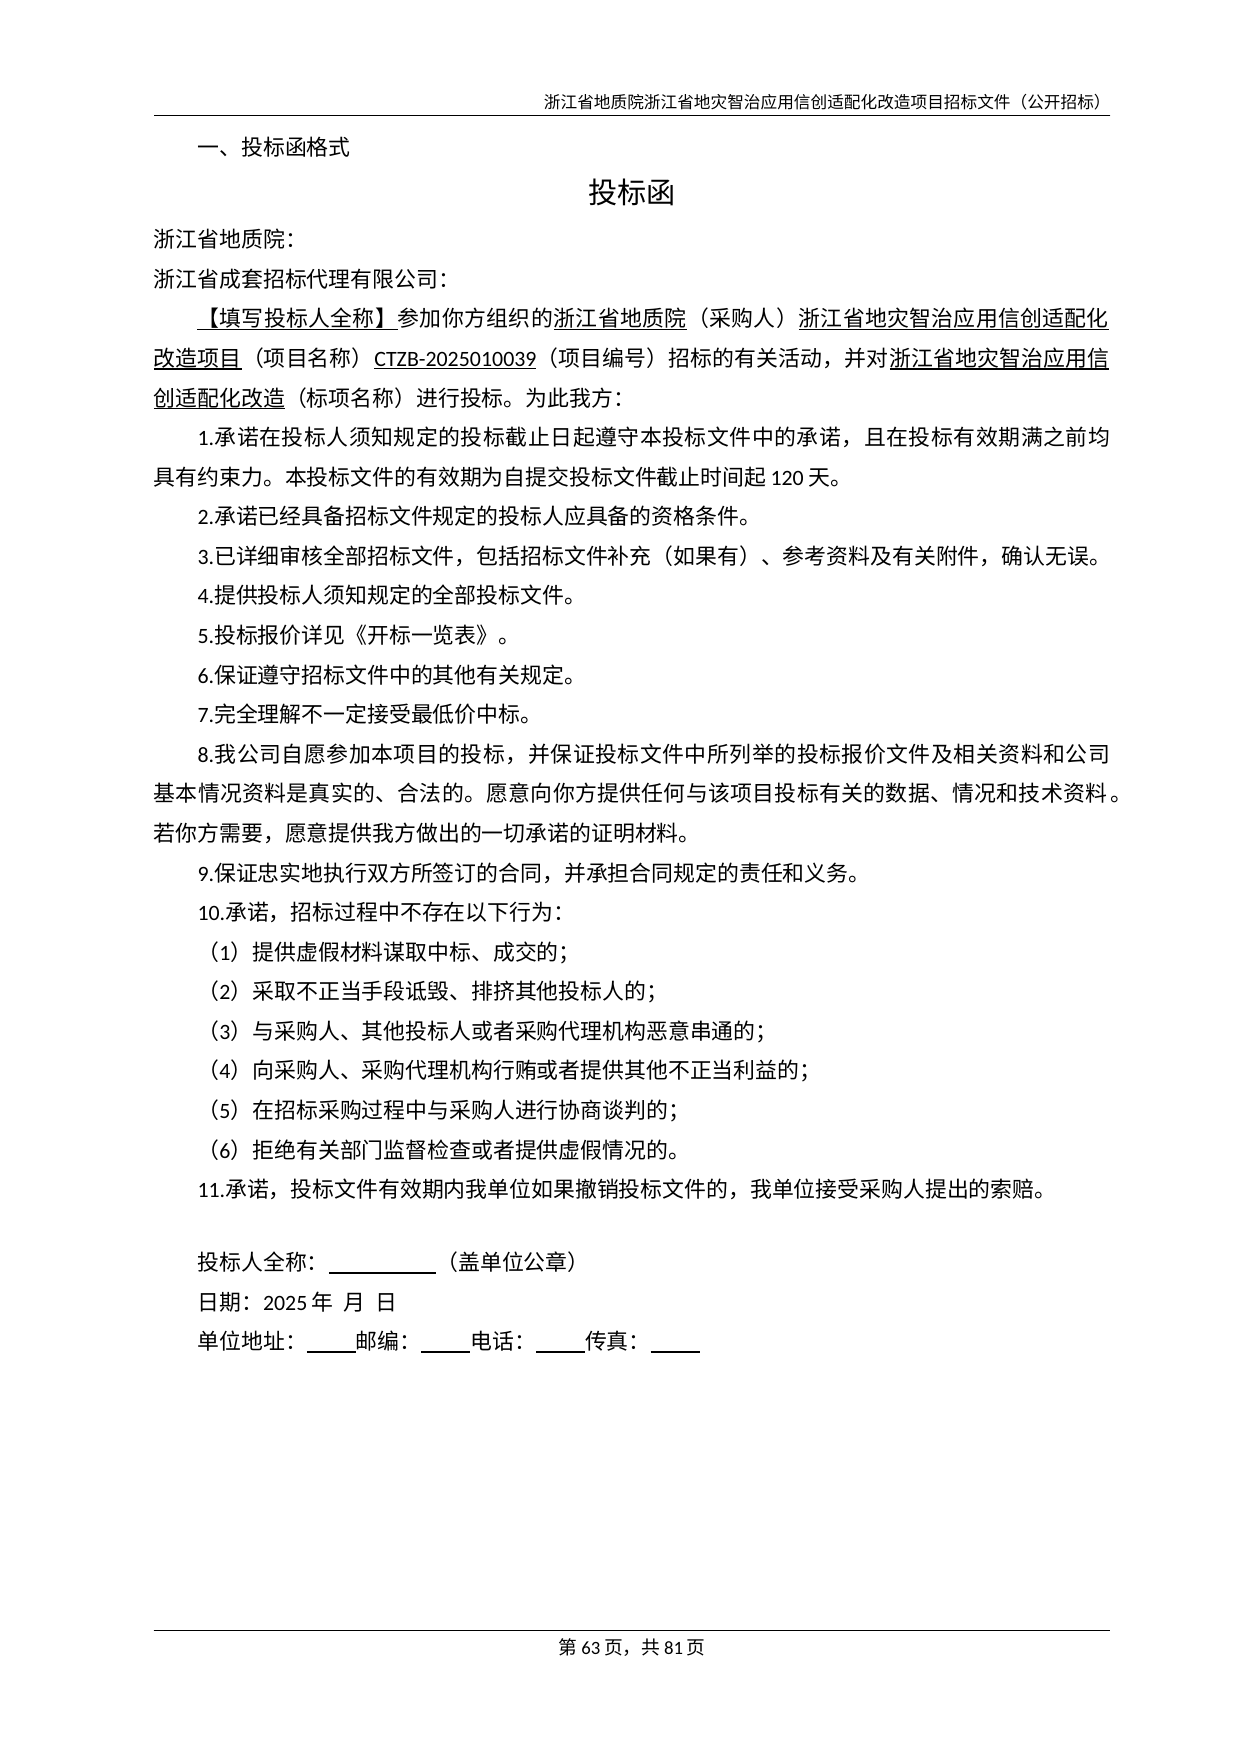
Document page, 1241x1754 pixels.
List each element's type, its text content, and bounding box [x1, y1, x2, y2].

text 投标人全称： （盖单位公章） [153, 1245, 1110, 1277]
text 8.我公司自愿参加本项目的投标，并保证投标文件中所列举的投标报价文件及相关资料和公司基本情况资料是真实的、合法的。愿意向你方提供任何与该项目投标有关的数据、情况和技术资料。若你方需要，愿意提供我方做出的一切承诺的证明材料。 [153, 737, 1110, 848]
text 6.保证遵守招标文件中的其他有关规定。 [153, 658, 1110, 689]
text 【填写投标人全称】参加你方组织的浙江省地质院（采购人）浙江省地灾智治应用信创适配化改造项目（项目名称）CTZB-2025010039（项目编号）招标的有关活动，并对浙江省地灾智治应用信创适配化改造（标项名称）进行投标。为此我方： [153, 301, 1110, 412]
text 9.保证忠实地执行双方所签订的合同，并承担合同规定的责任和义务。 [153, 856, 1110, 887]
text 7.完全理解不一定接受最低价中标。 [153, 697, 1110, 729]
text （3）与采购人、其他投标人或者采购代理机构恶意串通的； [153, 1014, 1110, 1046]
text 11.承诺，投标文件有效期内我单位如果撤销投标文件的，我单位接受采购人提出的索赔。 [153, 1172, 1110, 1204]
text （1）提供虚假材料谋取中标、成交的； [153, 935, 1110, 966]
text 浙江省成套招标代理有限公司： [153, 262, 1110, 293]
subtitle 一、投标函格式 [153, 130, 1110, 162]
text （2）采取不正当手段诋毁、排挤其他投标人的； [153, 974, 1110, 1006]
text 10.承诺，招标过程中不存在以下行为： [153, 895, 1110, 927]
text 单位地址： 邮编： 电话： 传真： [153, 1324, 1110, 1356]
text （4）向采购人、采购代理机构行贿或者提供其他不正当利益的； [153, 1053, 1110, 1085]
text 5.投标报价详见《开标一览表》。 [153, 618, 1110, 650]
text 4.提供投标人须知规定的全部投标文件。 [153, 578, 1110, 610]
text 浙江省地质院： [153, 222, 1110, 254]
text 1.承诺在投标人须知规定的投标截止日起遵守本投标文件中的承诺，且在投标有效期满之前均具有约束力。本投标文件的有效期为自提交投标文件截止时间起120天。 [153, 420, 1110, 491]
text 2.承诺已经具备招标文件规定的投标人应具备的资格条件。 [153, 499, 1110, 531]
text 日期：2025年 月 日 [153, 1285, 1110, 1316]
text 3.已详细审核全部招标文件，包括招标文件补充（如果有）、参考资料及有关附件，确认无误。 [153, 539, 1110, 571]
text （6）拒绝有关部门监督检查或者提供虚假情况的。 [153, 1133, 1110, 1164]
text 投标函 [153, 169, 1110, 212]
text （5）在招标采购过程中与采购人进行协商谈判的； [153, 1093, 1110, 1125]
